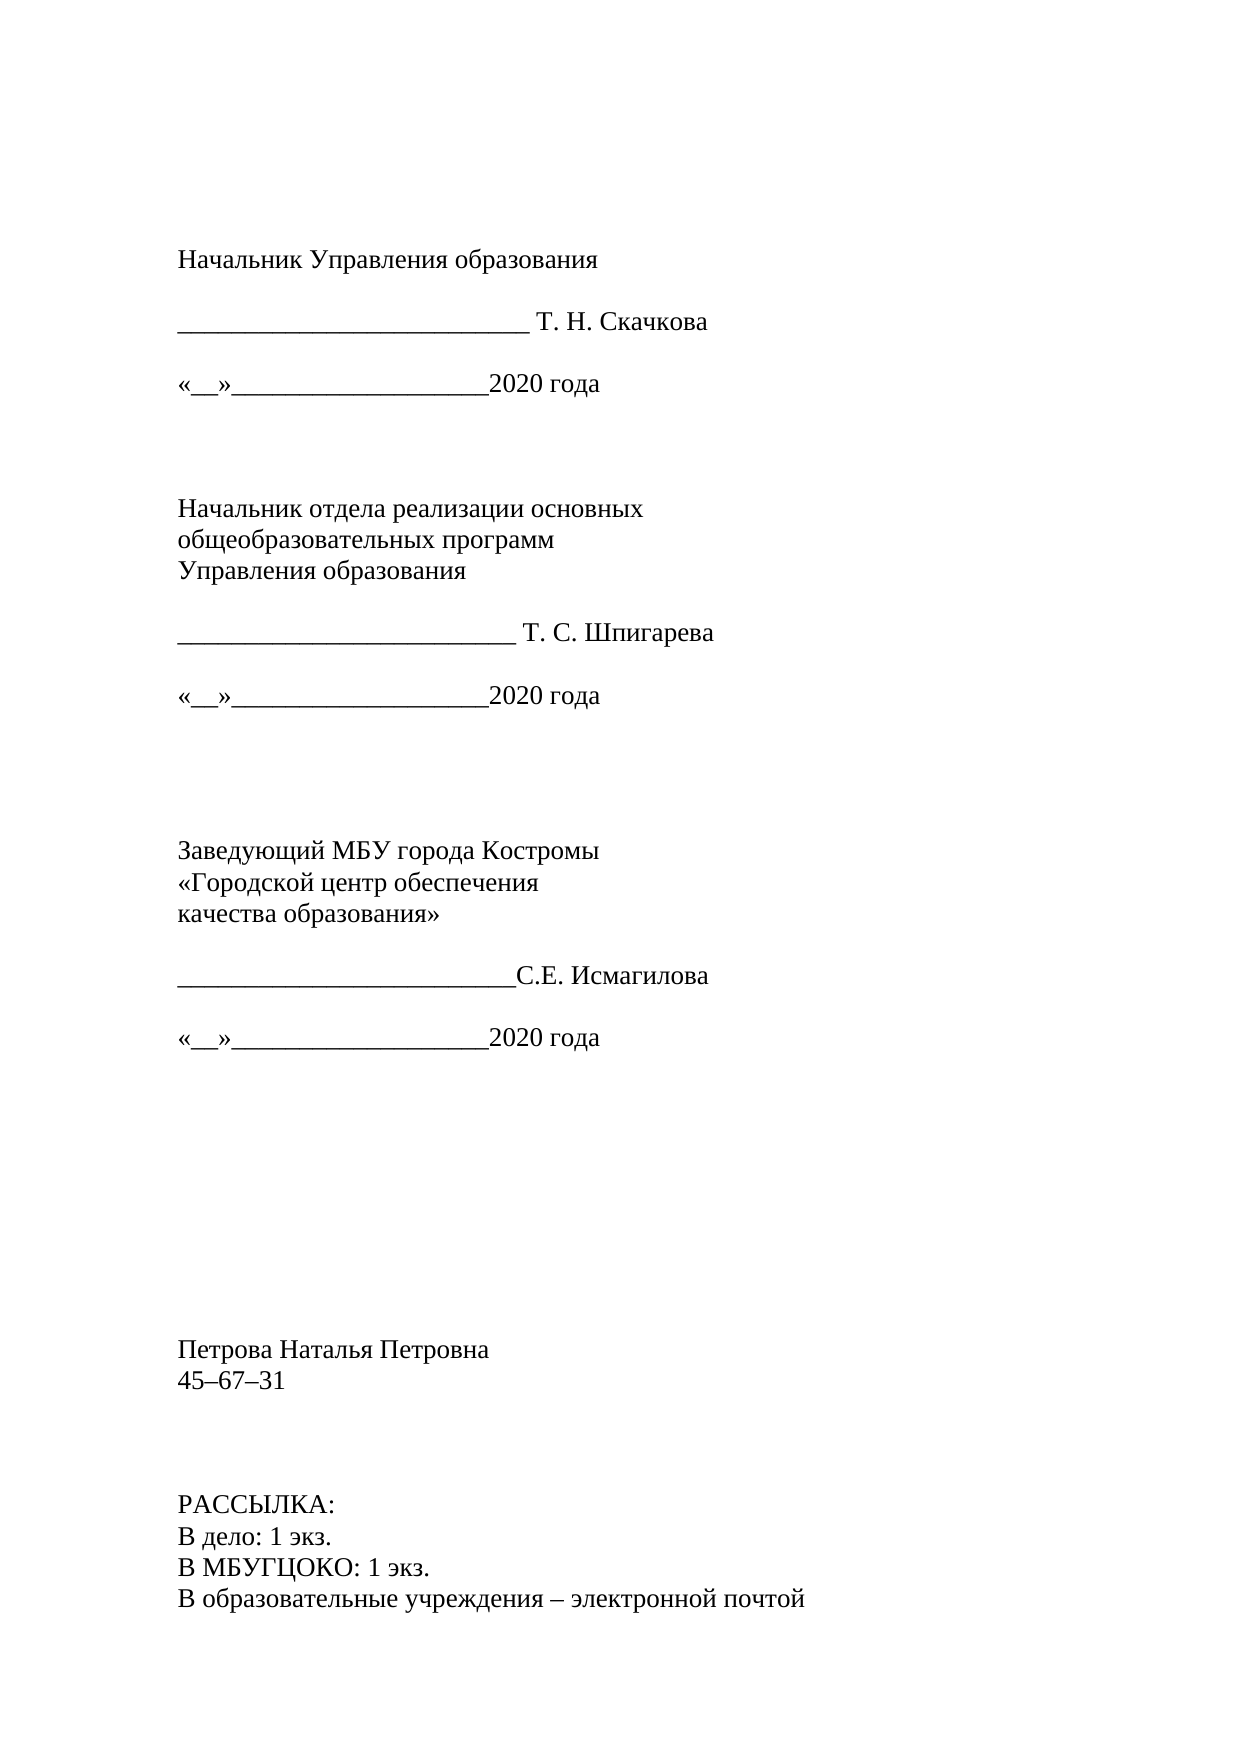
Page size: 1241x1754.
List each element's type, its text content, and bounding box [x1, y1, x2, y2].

text РАССЫЛКА: [177, 1488, 1181, 1520]
text В МБУГЦОКО: 1 экз. [177, 1551, 1181, 1582]
text 45–67–31 [177, 1364, 1181, 1395]
text В образовательные учреждения – электронной почтой [177, 1582, 1181, 1613]
text «__»___________________2020 года [177, 679, 1181, 710]
text Петрова Наталья Петровна [177, 1333, 1181, 1364]
text качества образования» [177, 897, 1181, 928]
text «__»___________________2020 года [177, 367, 1181, 398]
text Начальник отдела реализации основных [177, 492, 1181, 523]
text «__»___________________2020 года [177, 1021, 1181, 1052]
text «Городской центр обеспечения [177, 866, 1181, 897]
text Начальник Управления образования [177, 243, 1181, 274]
text _________________________ Т. С. Шпигарева [177, 616, 1181, 648]
text Управления образования [177, 554, 1181, 585]
text общеобразовательных программ [177, 523, 1181, 554]
text Заведующий МБУ города Костромы [177, 834, 1181, 866]
text __________________________ Т. Н. Скачкова [177, 305, 1181, 336]
text В дело: 1 экз. [177, 1520, 1181, 1551]
text _________________________С.Е. Исмагилова [177, 959, 1181, 990]
